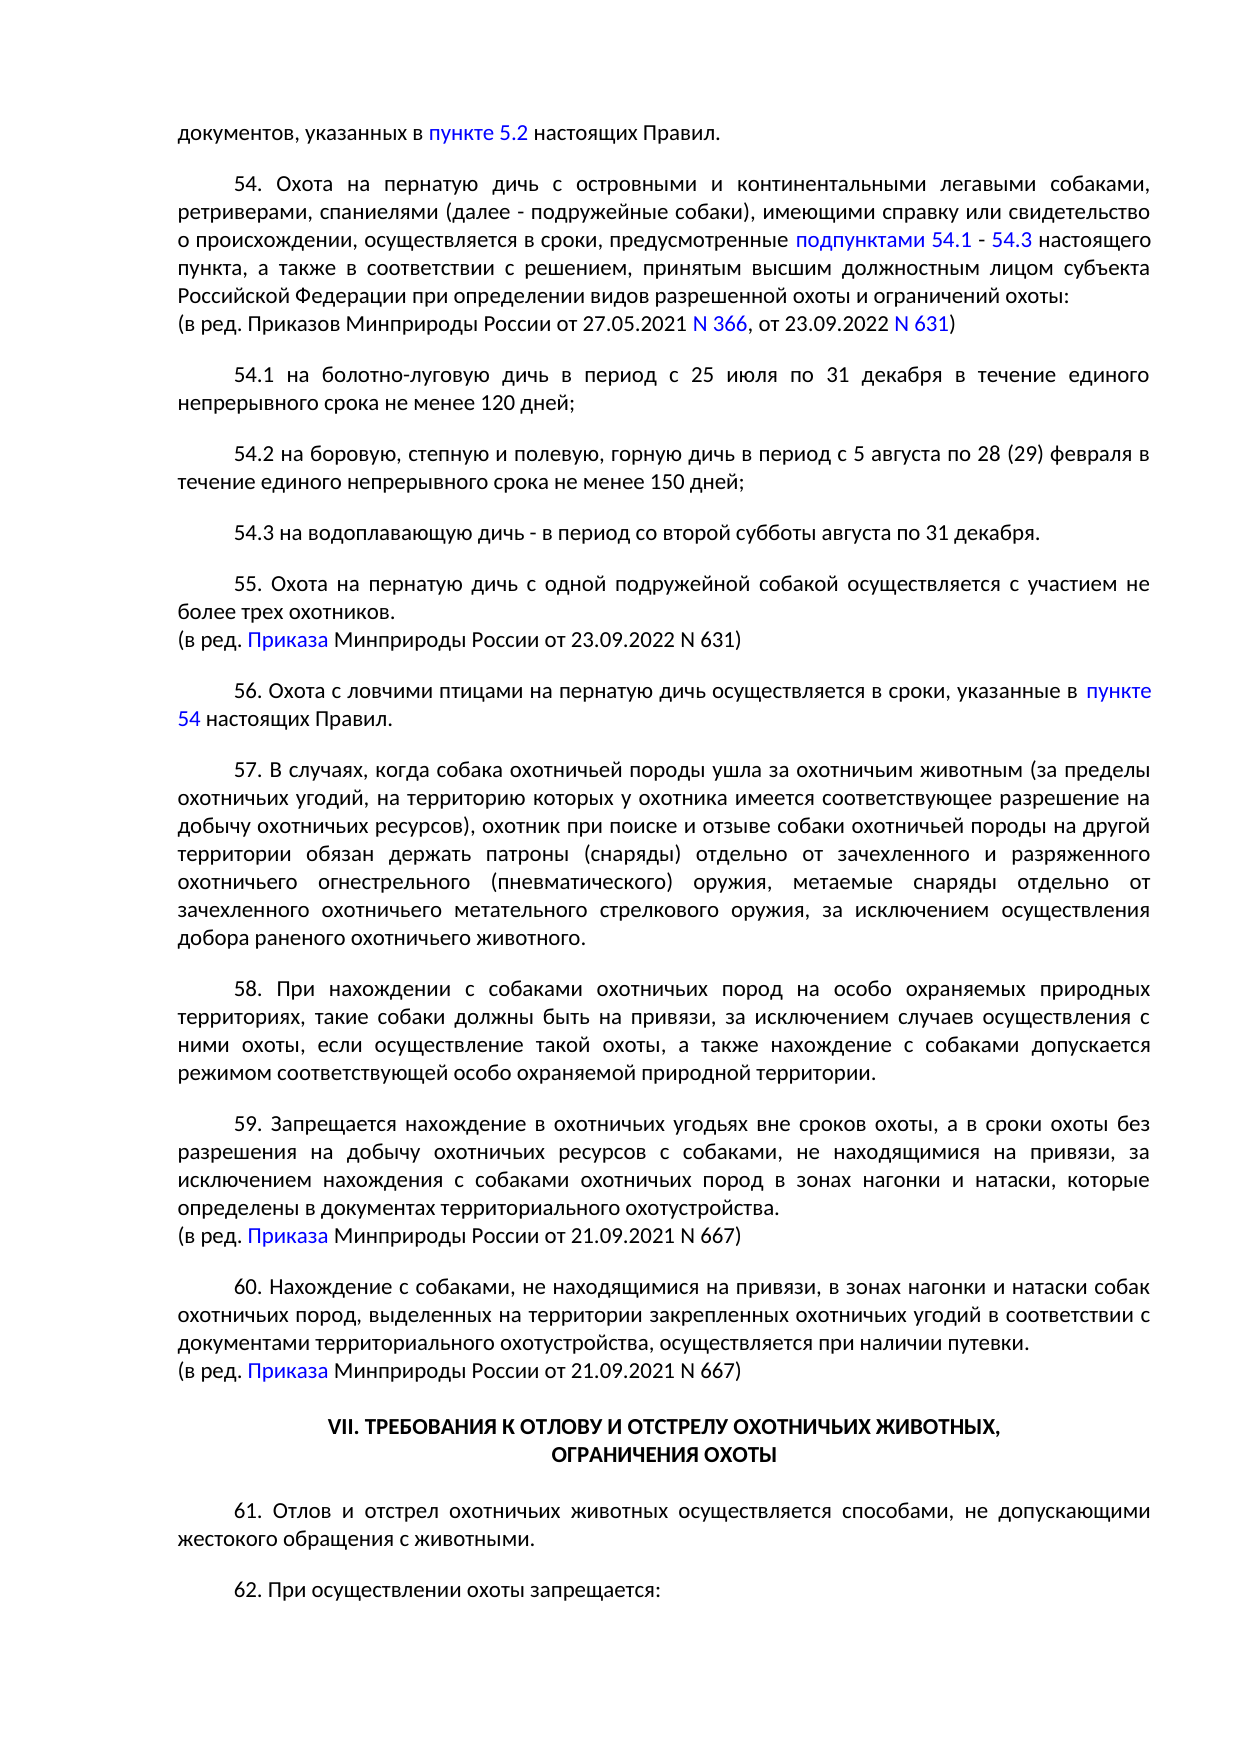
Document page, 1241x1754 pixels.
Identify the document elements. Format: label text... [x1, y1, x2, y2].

text (в ред. Приказа Минприроды России от 21.09.2021 N 667) [177, 1356, 1152, 1384]
text 56. Охота с ловчими птицами на пернатую дичь осуществляется в сроки, указанные в пункте 54 настоящих Правил. [177, 676, 1152, 732]
text 61. Отлов и отстрел охотничьих животных осуществляется способами, не допускающими жестокого обращения с животными. [177, 1496, 1152, 1552]
text 54.1 на болотно-луговую дичь в период с 25 июля по 31 декабря в течение единого непрерывного срока не менее 120 дней; [177, 360, 1152, 416]
text (в ред. Приказа Минприроды России от 23.09.2022 N 631) [177, 625, 1152, 653]
text 58. При нахождении с собаками охотничьих пород на особо охраняемых природных территориях, такие собаки должны быть на привязи, за исключением случаев осуществления с ними охоты, если осуществление такой охоты, а также нахождение с собаками допускается режимом соответствующей особо охраняемой природной территории. [177, 974, 1152, 1086]
title ОГРАНИЧЕНИЯ ОХОТЫ [177, 1440, 1152, 1468]
text (в ред. Приказов Минприроды России от 27.05.2021 N 366, от 23.09.2022 N 631) [177, 309, 1152, 337]
text 54. Охота на пернатую дичь с островными и континентальными легавыми собаками, ретриверами, спаниелями (далее - подружейные собаки), имеющими справку или свидетельство о происхождении, осуществляется в сроки, предусмотренные подпунктами 54.1 - 54.3 настоящего пункта, а также в соответствии с решением, принятым высшим должностным лицом субъекта Российской Федерации при определении видов разрешенной охоты и ограничений охоты: [177, 169, 1152, 309]
text 54.2 на боровую, степную и полевую, горную дичь в период с 5 августа по 28 (29) февраля в течение единого непрерывного срока не менее 150 дней; [177, 439, 1152, 495]
text 54.3 на водоплавающую дичь - в период со второй субботы августа по 31 декабря. [177, 518, 1152, 546]
text 60. Нахождение с собаками, не находящимися на привязи, в зонах нагонки и натаски собак охотничьих пород, выделенных на территории закрепленных охотничьих угодий в соответствии с документами территориального охотустройства, осуществляется при наличии путевки. [177, 1272, 1152, 1356]
text 55. Охота на пернатую дичь с одной подружейной собакой осуществляется с участием не более трех охотников. [177, 569, 1152, 625]
text (в ред. Приказа Минприроды России от 21.09.2021 N 667) [177, 1221, 1152, 1249]
text 59. Запрещается нахождение в охотничьих угодьях вне сроков охоты, а в сроки охоты без разрешения на добычу охотничьих ресурсов с собаками, не находящимися на привязи, за исключением нахождения с собаками охотничьих пород в зонах нагонки и натаски, которые определены в документах территориального охотустройства. [177, 1109, 1152, 1221]
text 62. При осуществлении охоты запрещается: [177, 1575, 1152, 1603]
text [177, 118, 1152, 146]
text 57. В случаях, когда собака охотничьей породы ушла за охотничьим животным (за пределы охотничьих угодий, на территорию которых у охотника имеется соответствующее разрешение на добычу охотничьих ресурсов), охотник при поиске и отзыве собаки охотничьей породы на другой территории обязан держать патроны (снаряды) отдельно от зачехленного и разряженного охотничьего огнестрельного (пневматического) оружия, метаемые снаряды отдельно от зачехленного охотничьего метательного стрелкового оружия, за исключением осуществления добора раненого охотничьего животного. [177, 755, 1152, 951]
title VII. ТРЕБОВАНИЯ К ОТЛОВУ И ОТСТРЕЛУ ОХОТНИЧЬИХ ЖИВОТНЫХ, [177, 1412, 1152, 1440]
